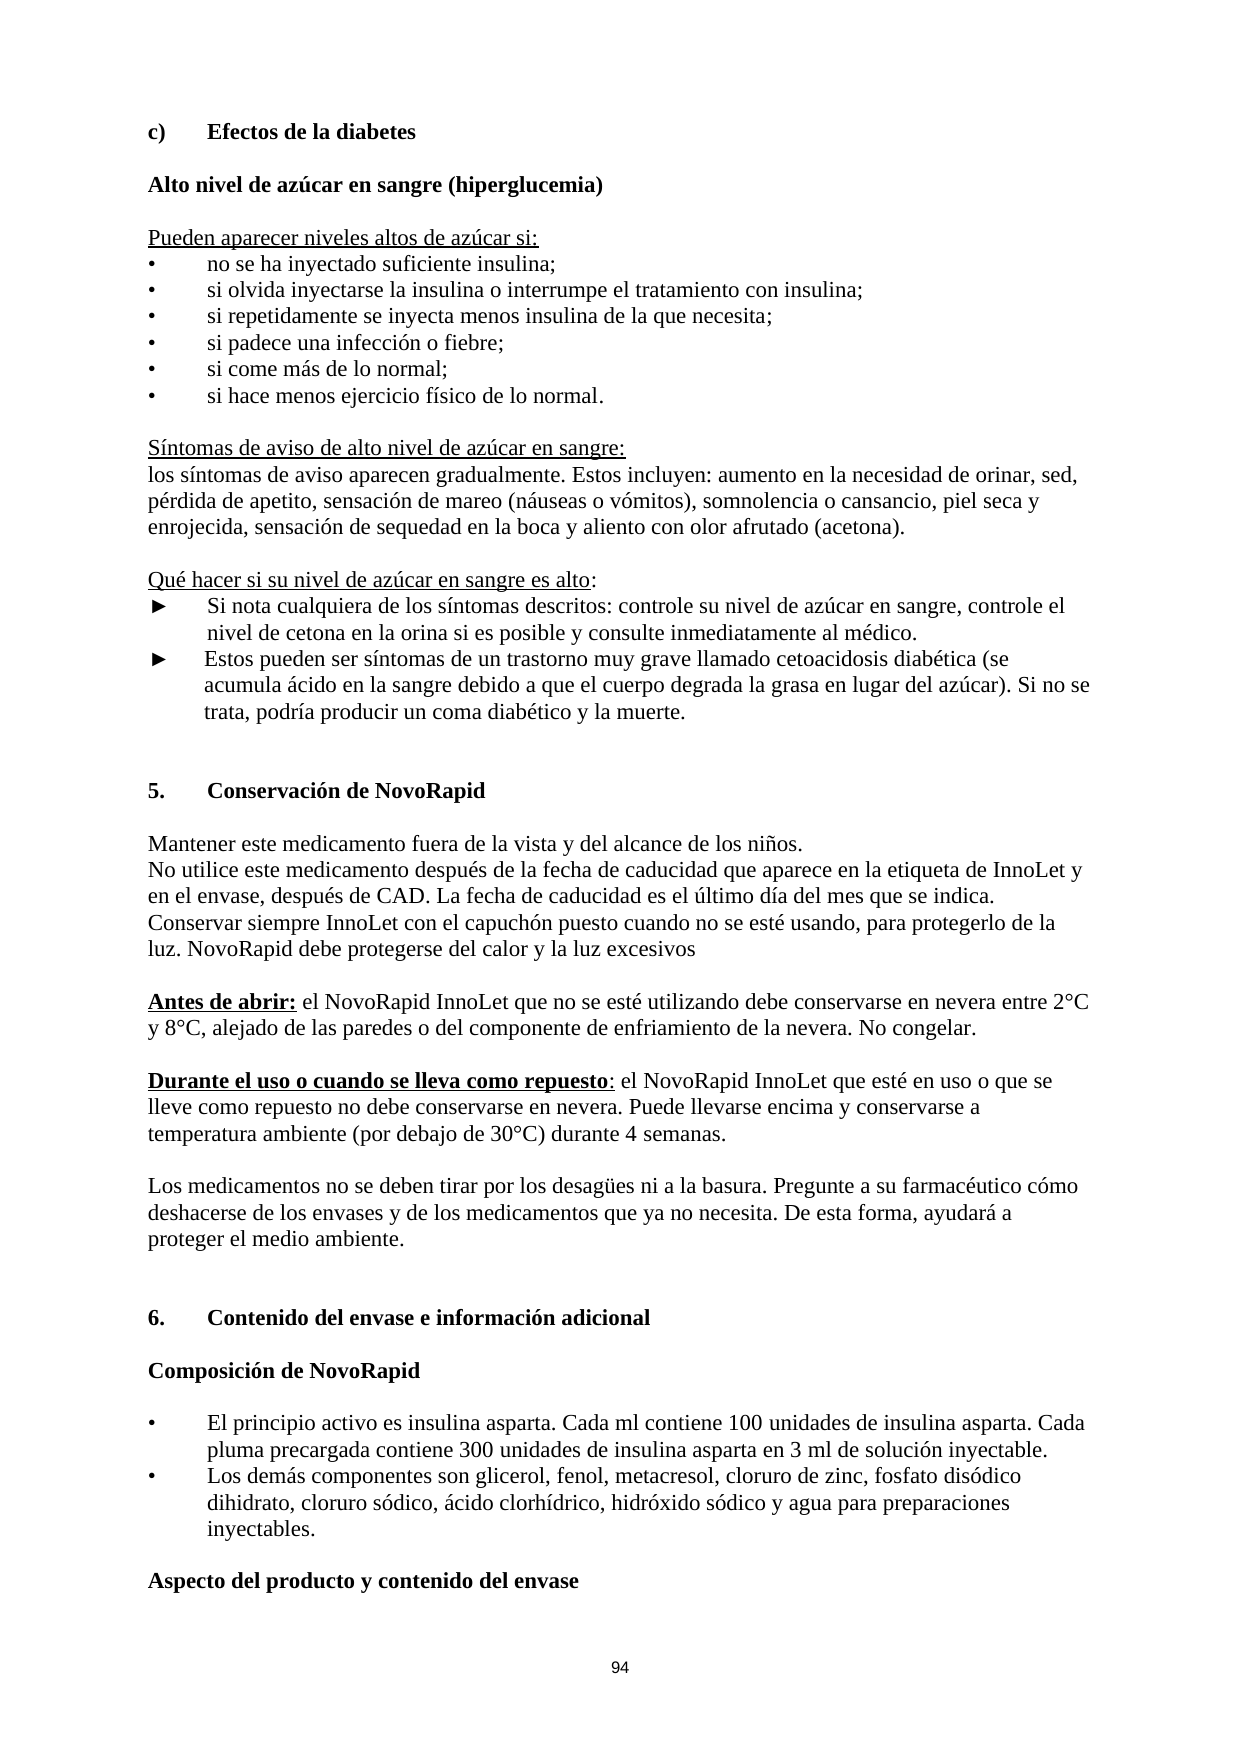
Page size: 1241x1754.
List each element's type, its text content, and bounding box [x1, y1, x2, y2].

text • si olvida inyectarse la insulina o interrumpe el tratamiento con insulina; [148, 276, 1092, 303]
text 5. Conservación de NovoRapid [148, 777, 1092, 803]
text ► Estos pueden ser síntomas de un trastorno muy grave llamado cetoacidosis diabética (se acumula ácido en la sangre debido a que el cuerpo degrada la grasa en lugar del azúcar). Si no se trata, podría producir un coma diabético y la muerte. [148, 645, 1092, 724]
text • Los demás componentes son glicerol, fenol, metacresol, cloruro de zinc, fosfato disódico dihidrato, cloruro sódico, ácido clorhídrico, hidróxido sódico y agua para preparaciones inyectables. [148, 1462, 1092, 1541]
text Durante el uso o cuando se lleva como repuesto: el NovoRapid InnoLet que esté en uso o que se lleve como repuesto no debe conservarse en nevera. Puede llevarse encima y conservarse a temperatura ambiente (por debajo de 30°C) durante 4 semanas. [148, 1067, 1092, 1146]
text Alto nivel de azúcar en sangre (hiperglucemia) [148, 171, 1092, 197]
text Conservar siempre InnoLet con el capuchón puesto cuando no se esté usando, para protegerlo de la luz. NovoRapid debe protegerse del calor y la luz excesivos [148, 909, 1092, 961]
text Pueden aparecer niveles altos de azúcar si: [148, 223, 1092, 250]
text Qué hacer si su nivel de azúcar en sangre es alto: [148, 566, 1092, 592]
text • si padece una infección o fiebre; [148, 329, 1092, 355]
text • si repetidamente se inyecta menos insulina de la que necesita; [148, 303, 1092, 329]
text Composición de NovoRapid [148, 1357, 1092, 1383]
text Los medicamentos no se deben tirar por los desagües ni a la basura. Pregunte a su farmacéutico cómo deshacerse de los envases y de los medicamentos que ya no necesita. De esta forma, ayudará a proteger el medio ambiente. [148, 1172, 1092, 1251]
text • El principio activo es insulina asparta. Cada ml contiene 100 unidades de insulina asparta. Cada pluma precargada contiene 300 unidades de insulina asparta en 3 ml de solución inyectable. [148, 1409, 1092, 1462]
text Aspecto del producto y contenido del envase [148, 1568, 1092, 1594]
text Síntomas de aviso de alto nivel de azúcar en sangre: [148, 434, 1092, 461]
text c) Efectos de la diabetes [148, 118, 1092, 144]
text Mantener este medicamento fuera de la vista y del alcance de los niños. [148, 830, 1092, 856]
text No utilice este medicamento después de la fecha de caducidad que aparece en la etiqueta de InnoLet y en el envase, después de CAD. La fecha de caducidad es el último día del mes que se indica. [148, 856, 1092, 909]
text los síntomas de aviso aparecen gradualmente. Estos incluyen: aumento en la necesidad de orinar, sed, pérdida de apetito, sensación de mareo (náuseas o vómitos), somnolencia o cansancio, piel seca y enrojecida, sensación de sequedad en la boca y aliento con olor afrutado (acetona). [148, 461, 1092, 540]
text Antes de abrir: el NovoRapid InnoLet que no se esté utilizando debe conservarse en nevera entre 2°C y 8°C, alejado de las paredes o del componente de enfriamiento de la nevera. No congelar. [148, 988, 1092, 1041]
text ► Si nota cualquiera de los síntomas descritos: controle su nivel de azúcar en sangre, controle el nivel de cetona en la orina si es posible y consulte inmediatamente al médico. [148, 592, 1092, 645]
text • no se ha inyectado suficiente insulina; [148, 250, 1092, 276]
text • si hace menos ejercicio físico de lo normal. [148, 382, 1092, 408]
text • si come más de lo normal; [148, 355, 1092, 382]
text 6. Contenido del envase e información adicional [148, 1304, 1092, 1330]
